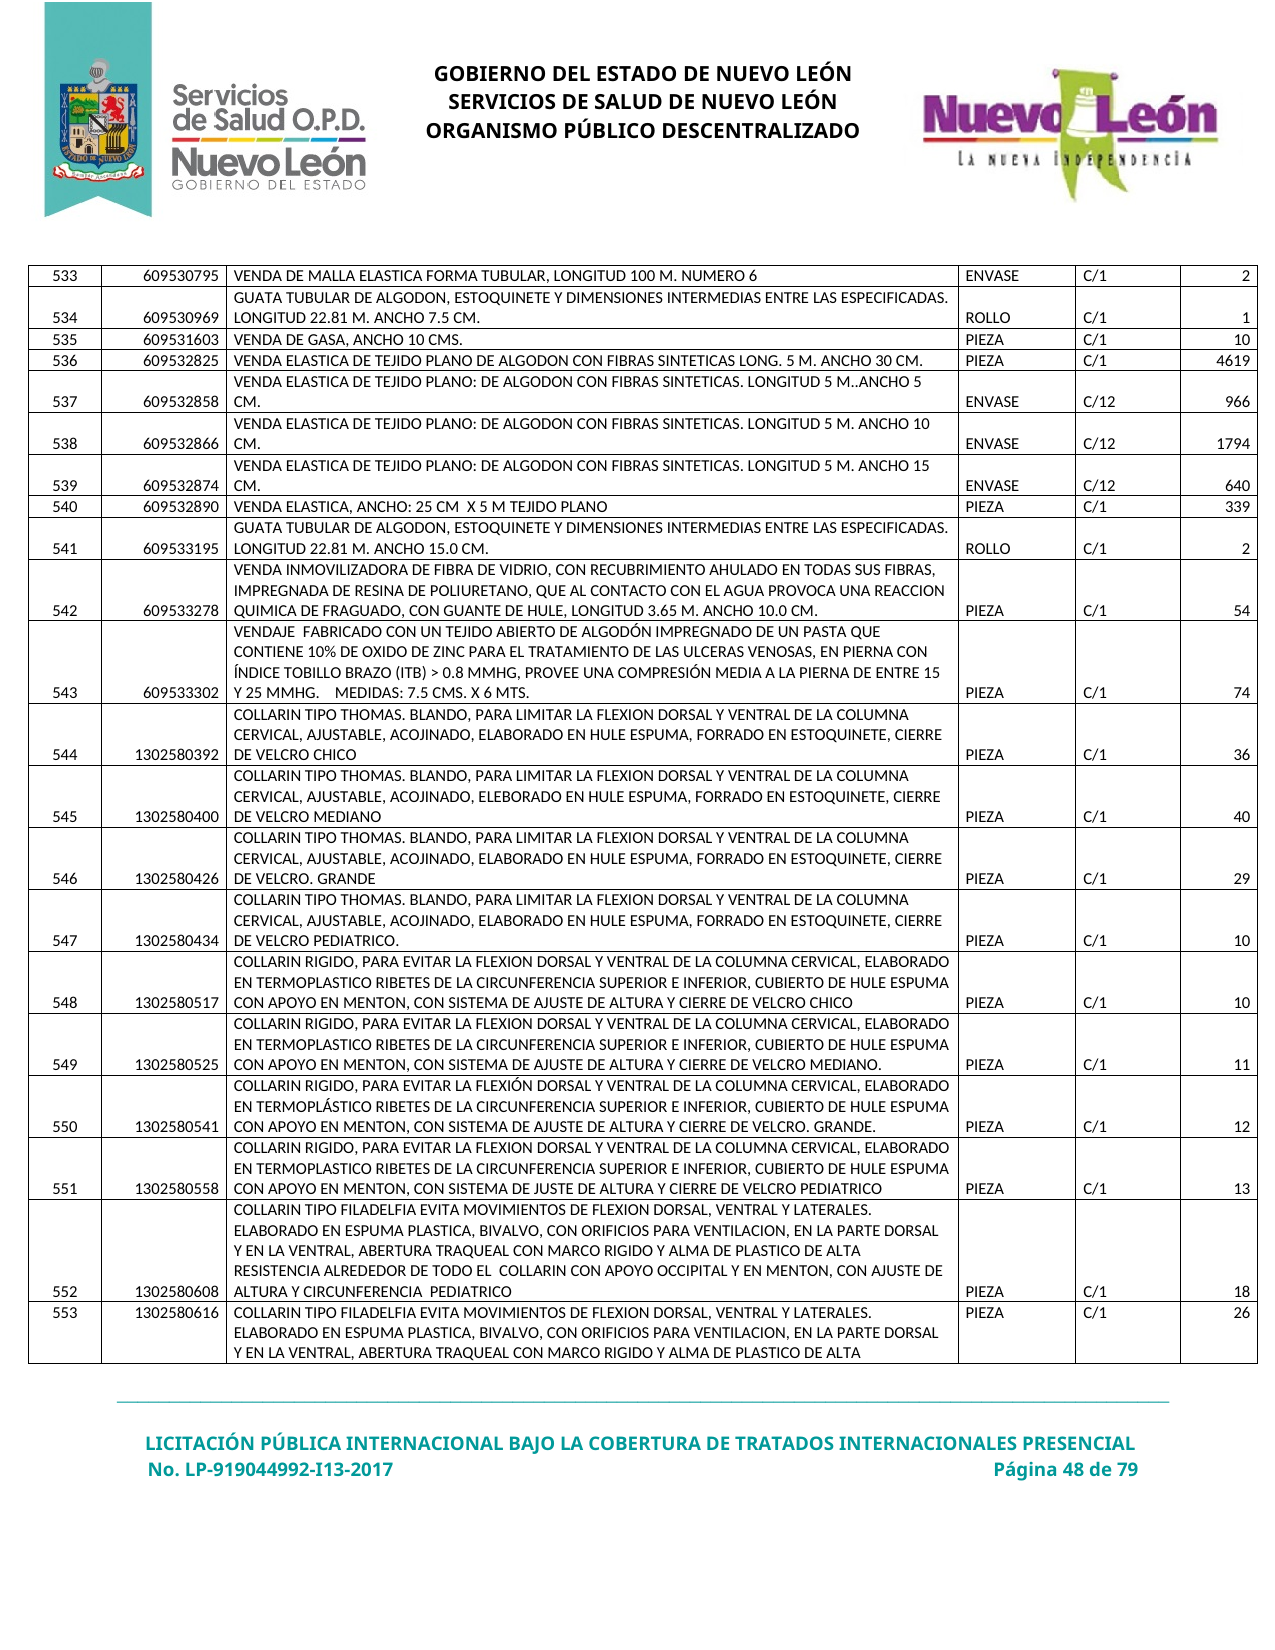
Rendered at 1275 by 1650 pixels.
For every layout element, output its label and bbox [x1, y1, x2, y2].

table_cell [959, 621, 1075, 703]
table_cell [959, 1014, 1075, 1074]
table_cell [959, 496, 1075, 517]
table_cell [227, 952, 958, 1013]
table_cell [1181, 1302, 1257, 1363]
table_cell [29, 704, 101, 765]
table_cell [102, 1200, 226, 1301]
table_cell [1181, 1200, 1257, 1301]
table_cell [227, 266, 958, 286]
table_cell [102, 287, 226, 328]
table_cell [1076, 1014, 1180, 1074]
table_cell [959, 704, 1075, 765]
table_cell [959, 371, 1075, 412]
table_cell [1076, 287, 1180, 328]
picture [15, 2, 1249, 229]
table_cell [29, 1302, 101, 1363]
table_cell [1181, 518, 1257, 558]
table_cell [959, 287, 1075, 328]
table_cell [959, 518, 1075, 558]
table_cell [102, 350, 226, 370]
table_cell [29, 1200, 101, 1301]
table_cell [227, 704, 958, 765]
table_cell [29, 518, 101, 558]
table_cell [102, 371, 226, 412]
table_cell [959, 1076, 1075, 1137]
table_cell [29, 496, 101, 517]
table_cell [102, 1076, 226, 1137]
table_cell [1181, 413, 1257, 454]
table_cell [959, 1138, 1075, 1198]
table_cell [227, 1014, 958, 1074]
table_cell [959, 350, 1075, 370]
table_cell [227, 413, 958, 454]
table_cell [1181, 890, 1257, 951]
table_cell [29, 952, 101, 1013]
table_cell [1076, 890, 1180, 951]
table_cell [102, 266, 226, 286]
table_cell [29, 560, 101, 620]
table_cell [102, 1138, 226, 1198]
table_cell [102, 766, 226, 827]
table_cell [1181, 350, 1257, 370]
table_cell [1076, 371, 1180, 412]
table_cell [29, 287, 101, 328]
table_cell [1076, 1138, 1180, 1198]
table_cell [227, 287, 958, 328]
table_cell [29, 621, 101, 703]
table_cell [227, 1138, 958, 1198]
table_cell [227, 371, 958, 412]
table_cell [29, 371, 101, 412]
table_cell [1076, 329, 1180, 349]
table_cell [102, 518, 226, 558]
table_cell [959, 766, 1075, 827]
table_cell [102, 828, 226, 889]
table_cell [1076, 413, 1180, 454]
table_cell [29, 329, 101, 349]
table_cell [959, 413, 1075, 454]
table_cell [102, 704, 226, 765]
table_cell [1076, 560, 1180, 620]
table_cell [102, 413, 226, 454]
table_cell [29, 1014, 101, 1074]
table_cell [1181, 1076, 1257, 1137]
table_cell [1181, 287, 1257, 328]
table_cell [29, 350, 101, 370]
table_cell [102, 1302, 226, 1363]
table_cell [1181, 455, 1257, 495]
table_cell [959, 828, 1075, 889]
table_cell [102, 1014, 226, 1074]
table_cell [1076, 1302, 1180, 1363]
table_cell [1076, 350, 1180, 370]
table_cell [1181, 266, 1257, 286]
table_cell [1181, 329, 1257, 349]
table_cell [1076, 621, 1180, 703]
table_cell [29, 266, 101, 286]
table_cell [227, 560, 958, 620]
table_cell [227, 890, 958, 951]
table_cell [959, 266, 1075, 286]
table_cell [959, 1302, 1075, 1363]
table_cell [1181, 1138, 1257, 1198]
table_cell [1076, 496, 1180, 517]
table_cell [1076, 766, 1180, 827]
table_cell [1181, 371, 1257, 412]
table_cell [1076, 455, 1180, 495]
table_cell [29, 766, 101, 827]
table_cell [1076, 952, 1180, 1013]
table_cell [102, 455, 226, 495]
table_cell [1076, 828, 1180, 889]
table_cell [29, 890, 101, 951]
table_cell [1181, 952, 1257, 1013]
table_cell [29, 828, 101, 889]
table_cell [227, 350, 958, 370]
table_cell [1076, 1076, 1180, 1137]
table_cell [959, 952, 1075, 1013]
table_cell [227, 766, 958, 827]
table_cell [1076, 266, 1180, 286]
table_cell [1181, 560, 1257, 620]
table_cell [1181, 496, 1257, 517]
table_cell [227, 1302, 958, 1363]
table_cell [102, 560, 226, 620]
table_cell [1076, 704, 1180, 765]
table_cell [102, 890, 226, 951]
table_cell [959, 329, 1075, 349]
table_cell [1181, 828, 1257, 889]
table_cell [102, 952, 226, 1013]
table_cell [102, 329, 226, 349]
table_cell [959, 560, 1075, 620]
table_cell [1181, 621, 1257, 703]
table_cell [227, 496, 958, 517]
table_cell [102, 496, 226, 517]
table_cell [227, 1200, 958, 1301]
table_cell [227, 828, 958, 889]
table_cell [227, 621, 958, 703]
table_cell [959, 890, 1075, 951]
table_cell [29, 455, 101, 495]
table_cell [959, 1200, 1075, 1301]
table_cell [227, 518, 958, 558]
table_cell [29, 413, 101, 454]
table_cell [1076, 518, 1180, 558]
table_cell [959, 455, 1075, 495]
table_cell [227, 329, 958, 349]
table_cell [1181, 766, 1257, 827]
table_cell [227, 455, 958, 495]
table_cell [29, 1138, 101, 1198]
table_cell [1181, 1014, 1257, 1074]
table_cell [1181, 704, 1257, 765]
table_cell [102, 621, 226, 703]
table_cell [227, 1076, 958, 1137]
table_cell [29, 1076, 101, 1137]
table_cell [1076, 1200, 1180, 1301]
